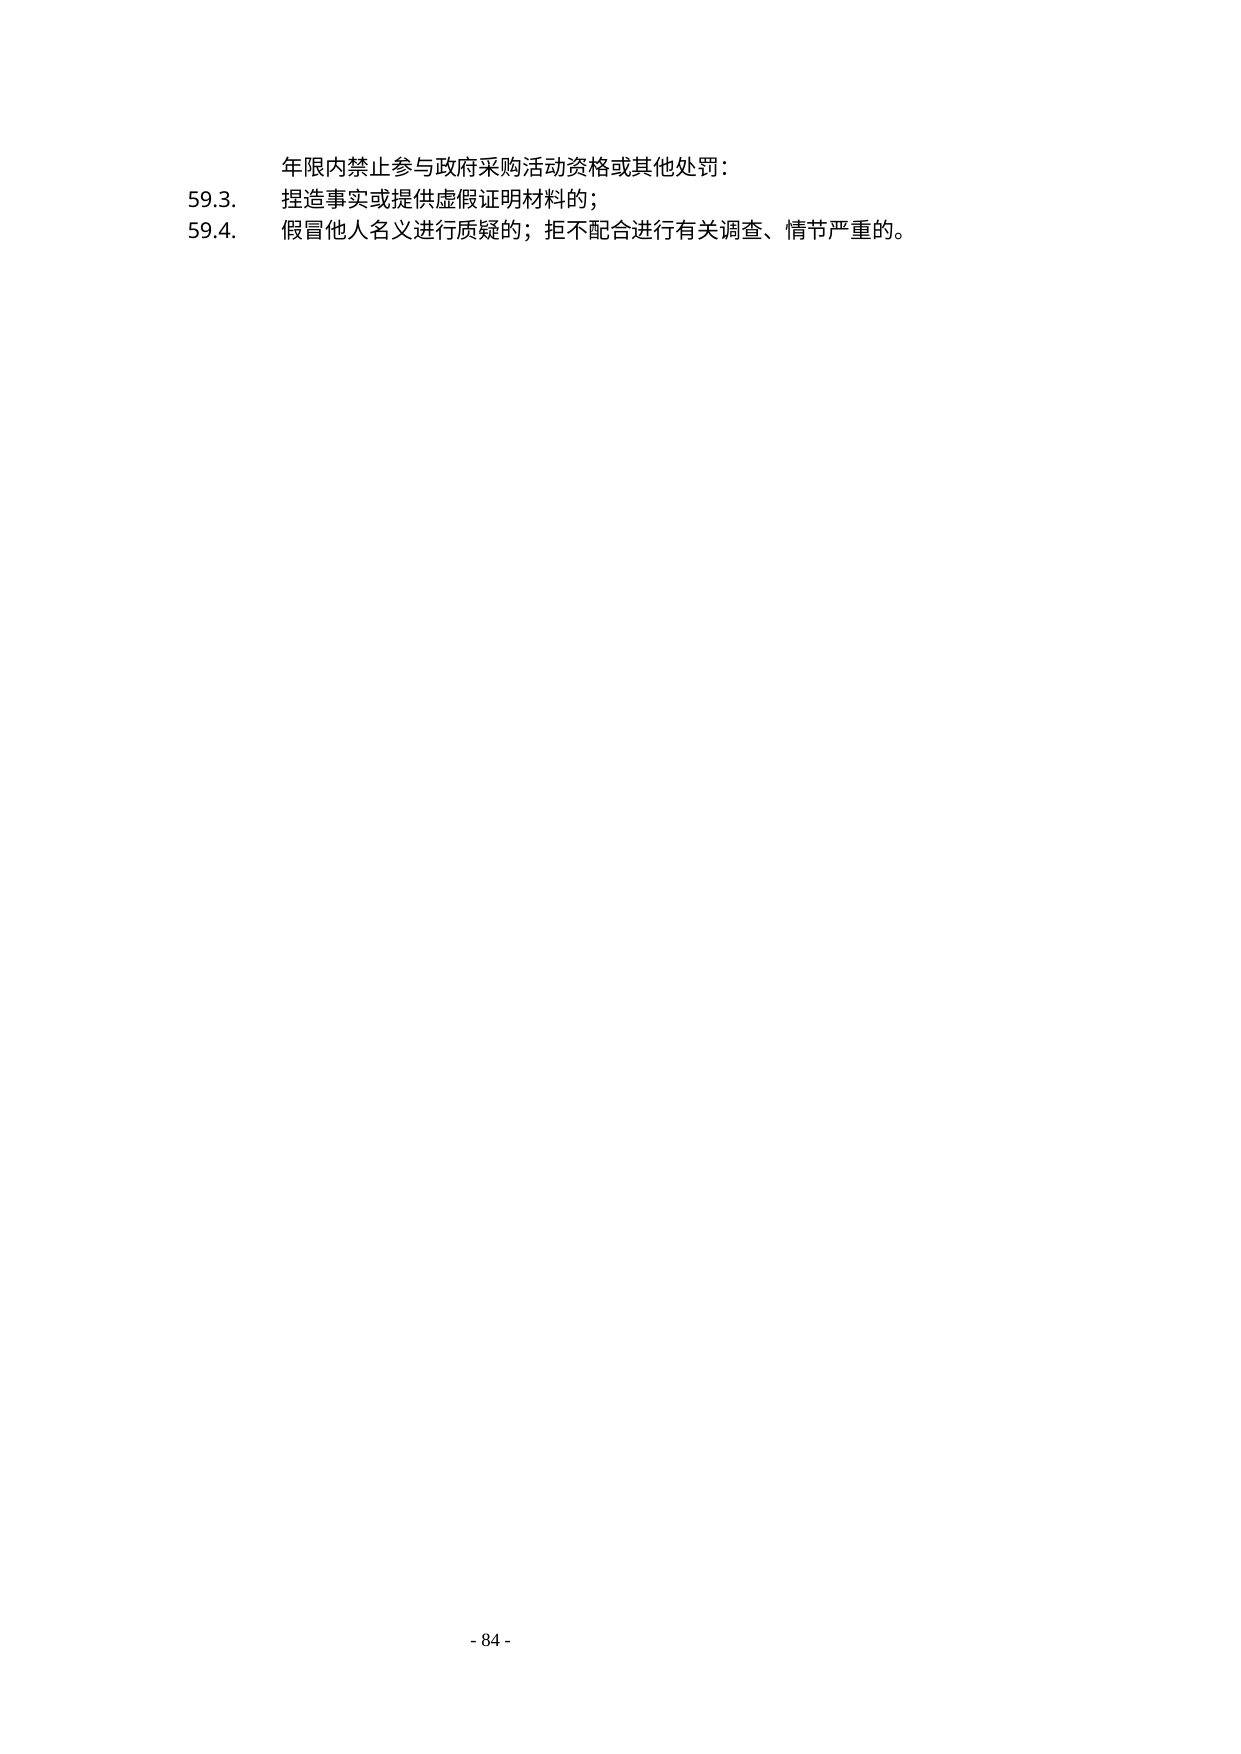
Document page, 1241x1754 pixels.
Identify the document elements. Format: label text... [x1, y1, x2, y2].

list 假冒他人名义进行质疑的；拒不配合进行有关调查、情节严重的。 [187, 213, 1053, 245]
list 捏造事实或提供虚假证明材料的； [187, 182, 1053, 213]
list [187, 150, 1053, 182]
